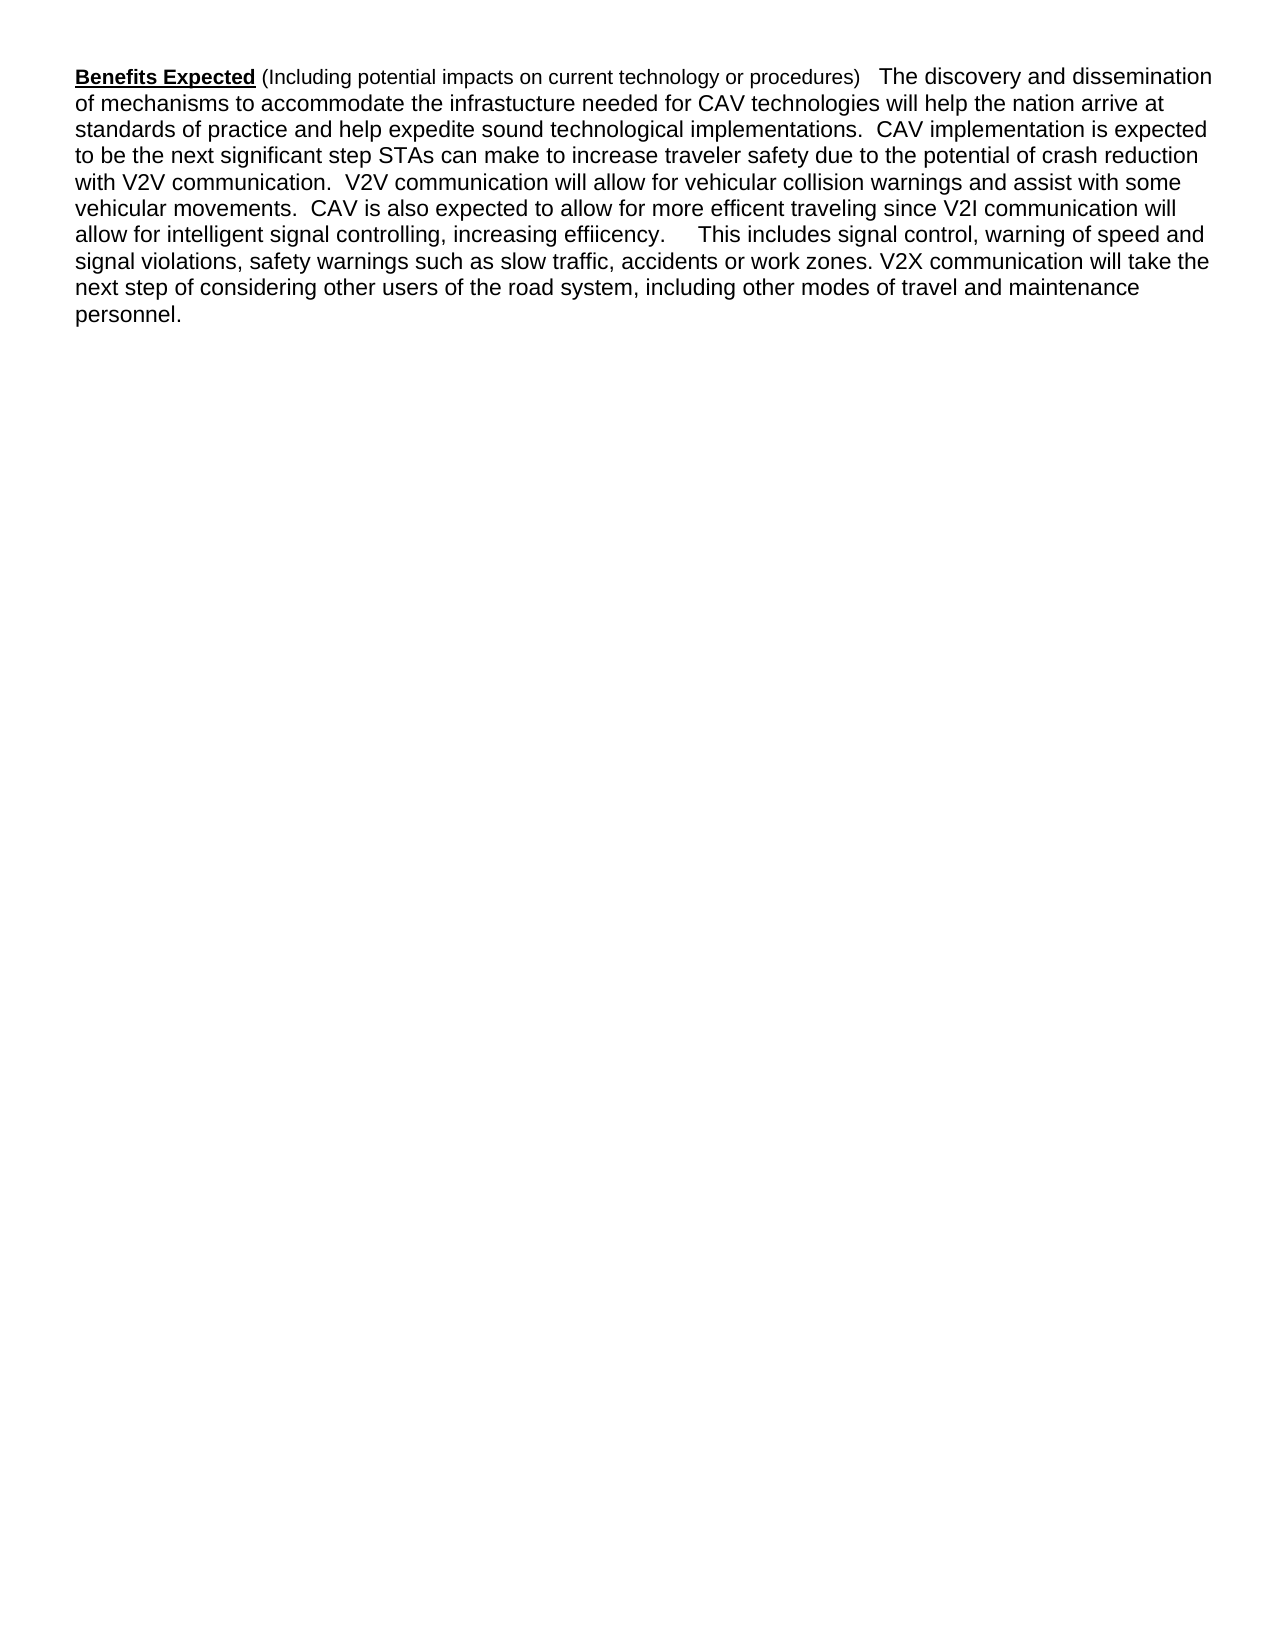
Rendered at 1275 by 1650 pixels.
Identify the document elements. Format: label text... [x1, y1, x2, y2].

text Benefits Expected (Including potential impacts on current technology or procedures) [75, 63, 1212, 327]
